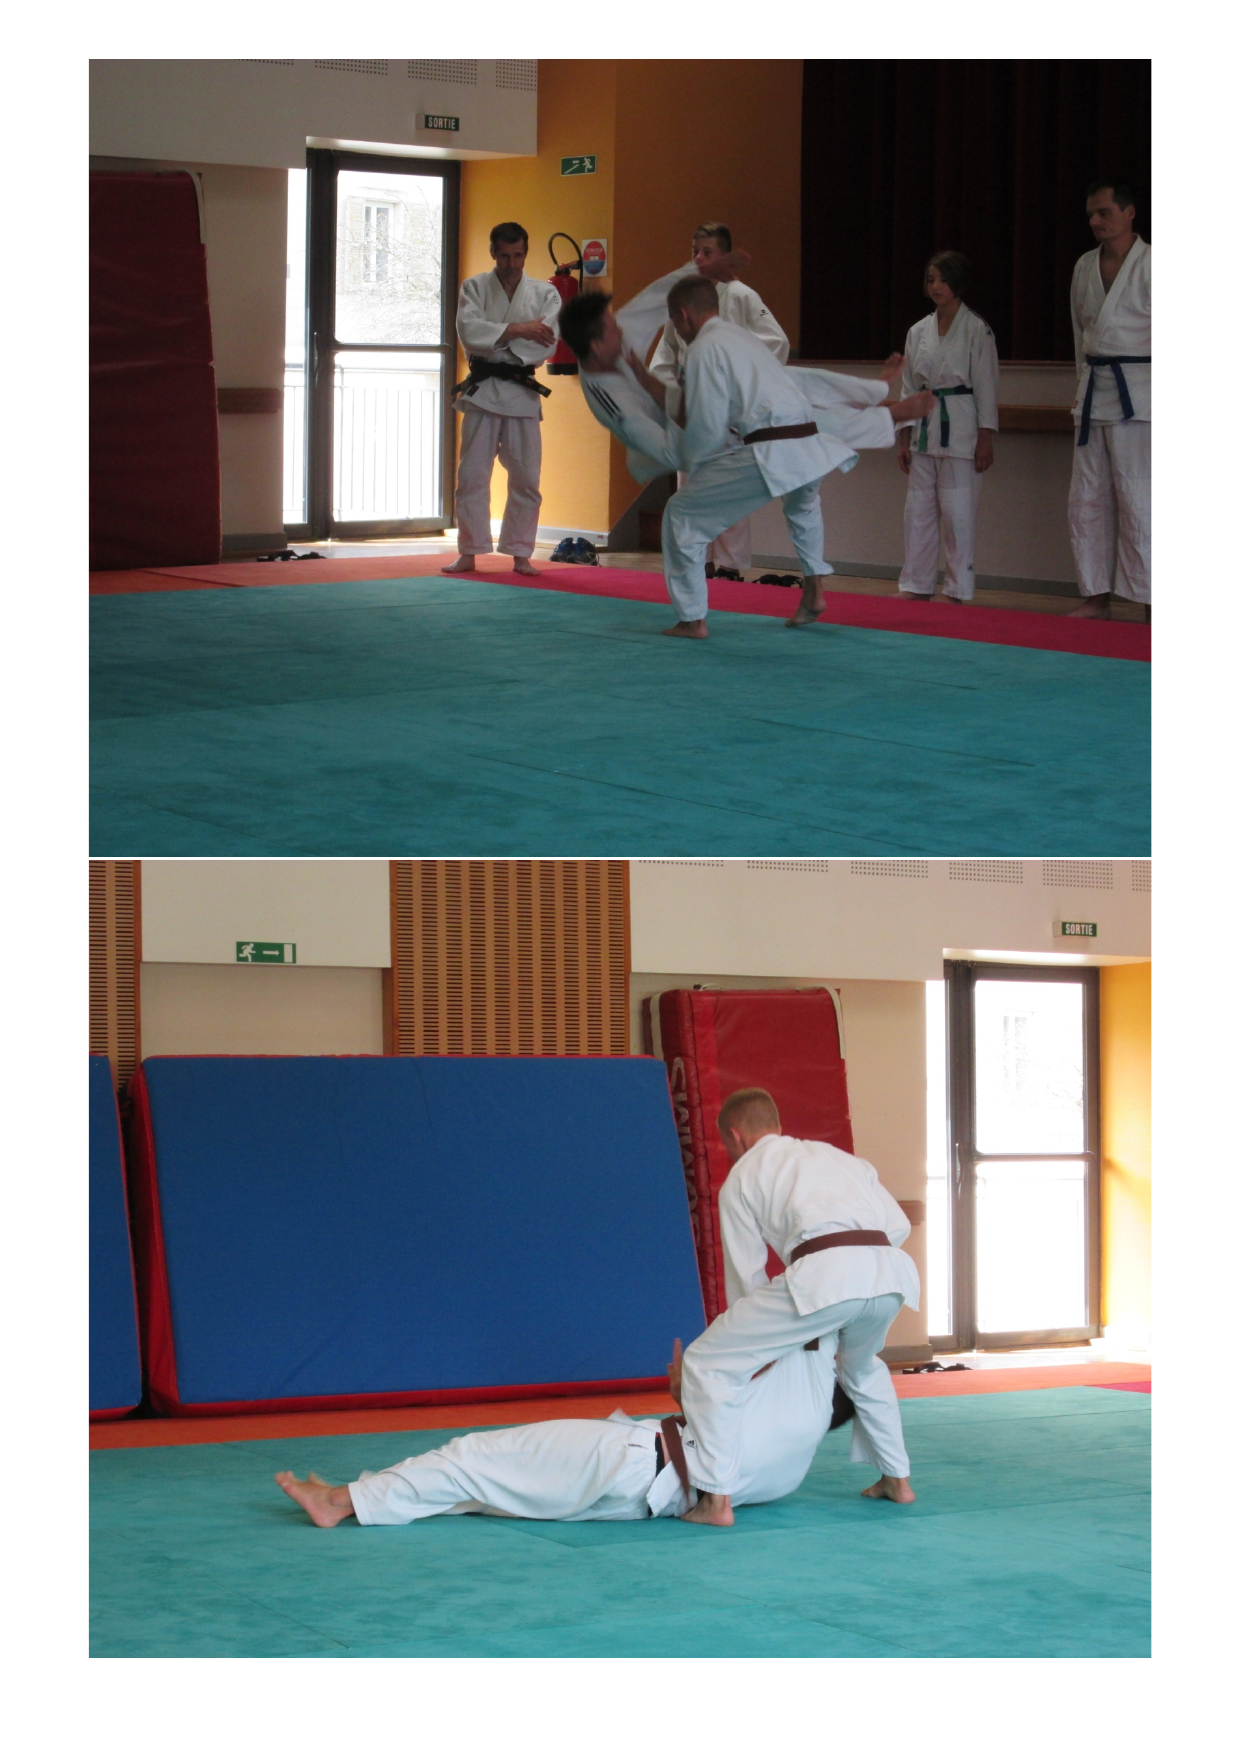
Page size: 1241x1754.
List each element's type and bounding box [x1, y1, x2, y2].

picture [88, 860, 1152, 1658]
picture [88, 59, 1152, 857]
